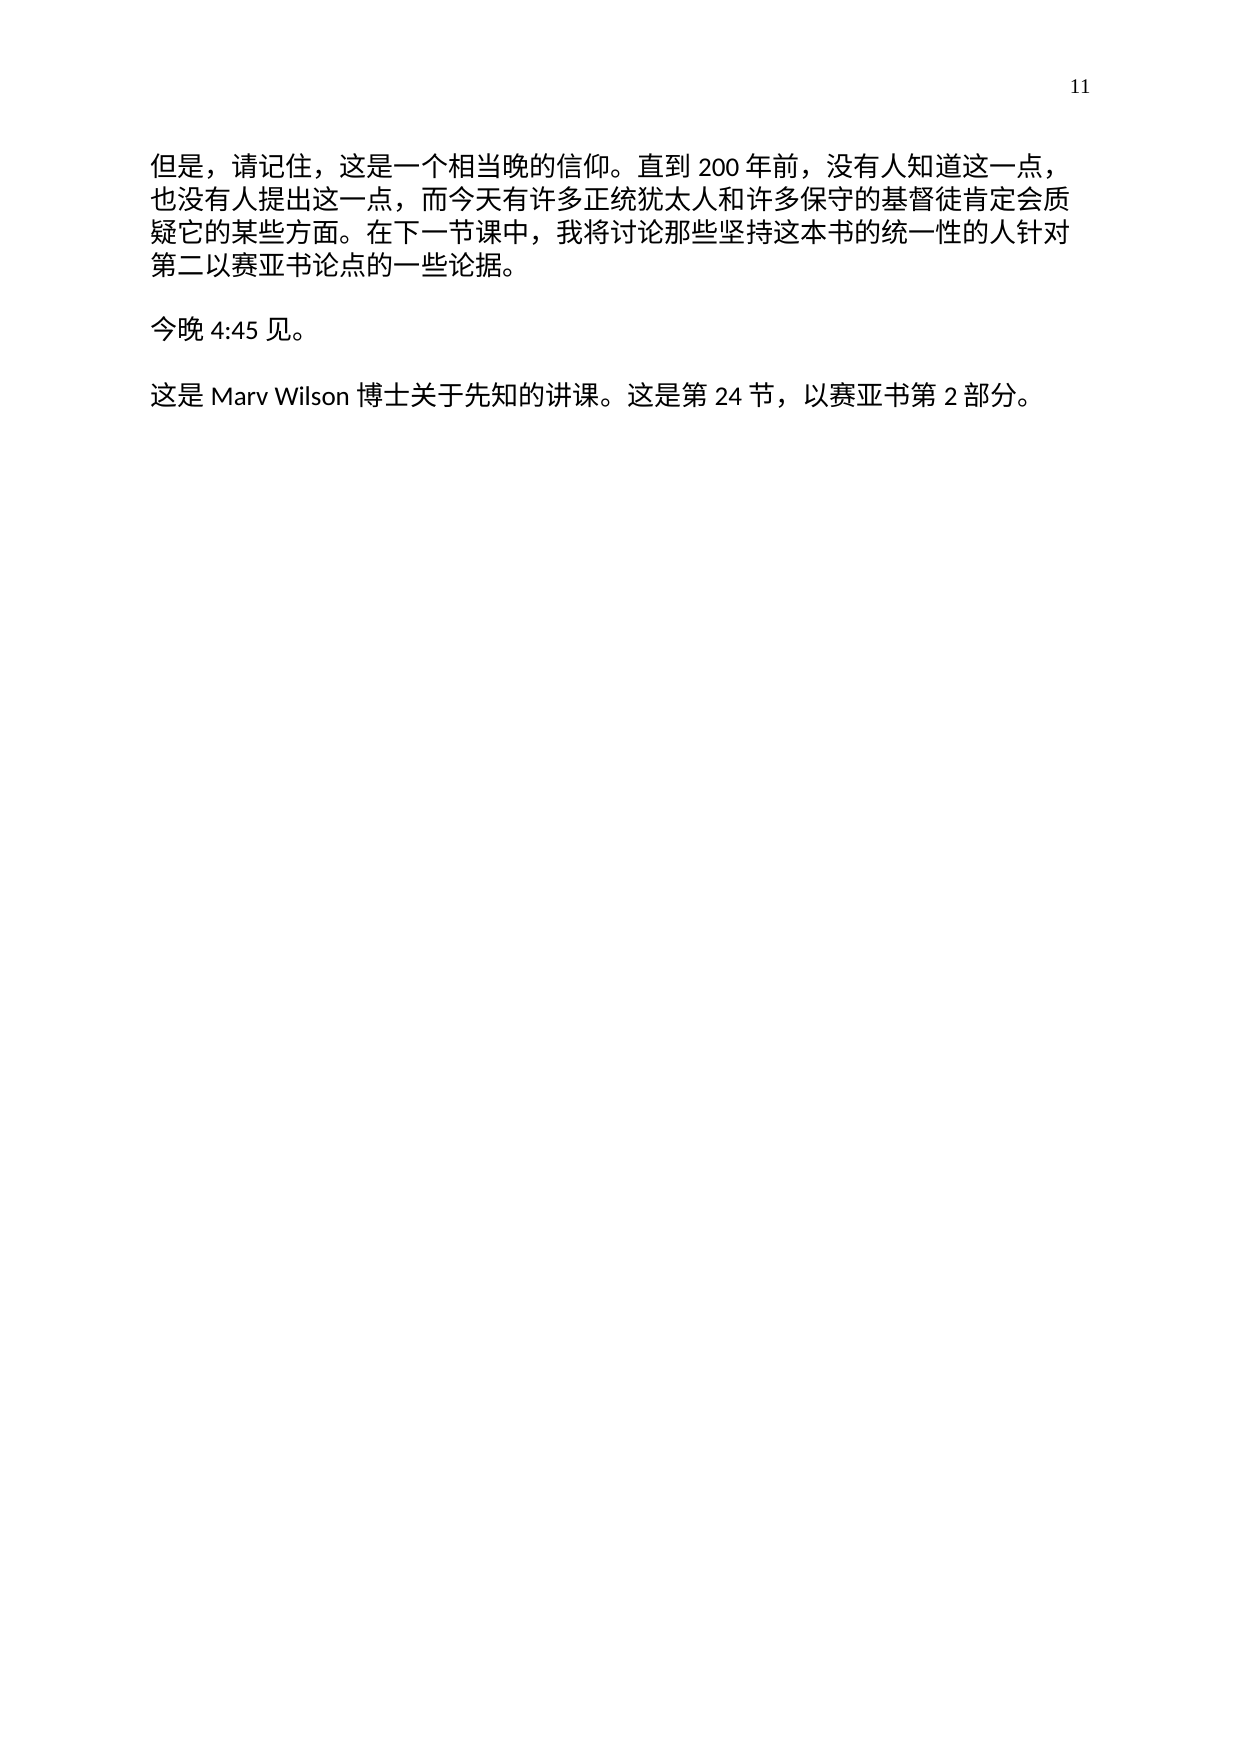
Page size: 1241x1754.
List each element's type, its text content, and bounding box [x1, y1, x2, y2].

text 今晚 4:45 见。 这是 Marv Wilson 博士关于先知的讲课。这是第 24 节，以赛亚书第 2 部分。 [150, 313, 1090, 412]
text 但是，请记住，这是一个相当晚的信仰。直到 200 年前，没有人知道这一点，也没有人提出这一点，而今天有许多正统犹太人和许多保守的基督徒肯定会质疑它的某些方面。在下一节课中，我将讨论那些坚持这本书的统一性的人针对第二以赛亚书论点的一些论据。 [150, 150, 1090, 282]
